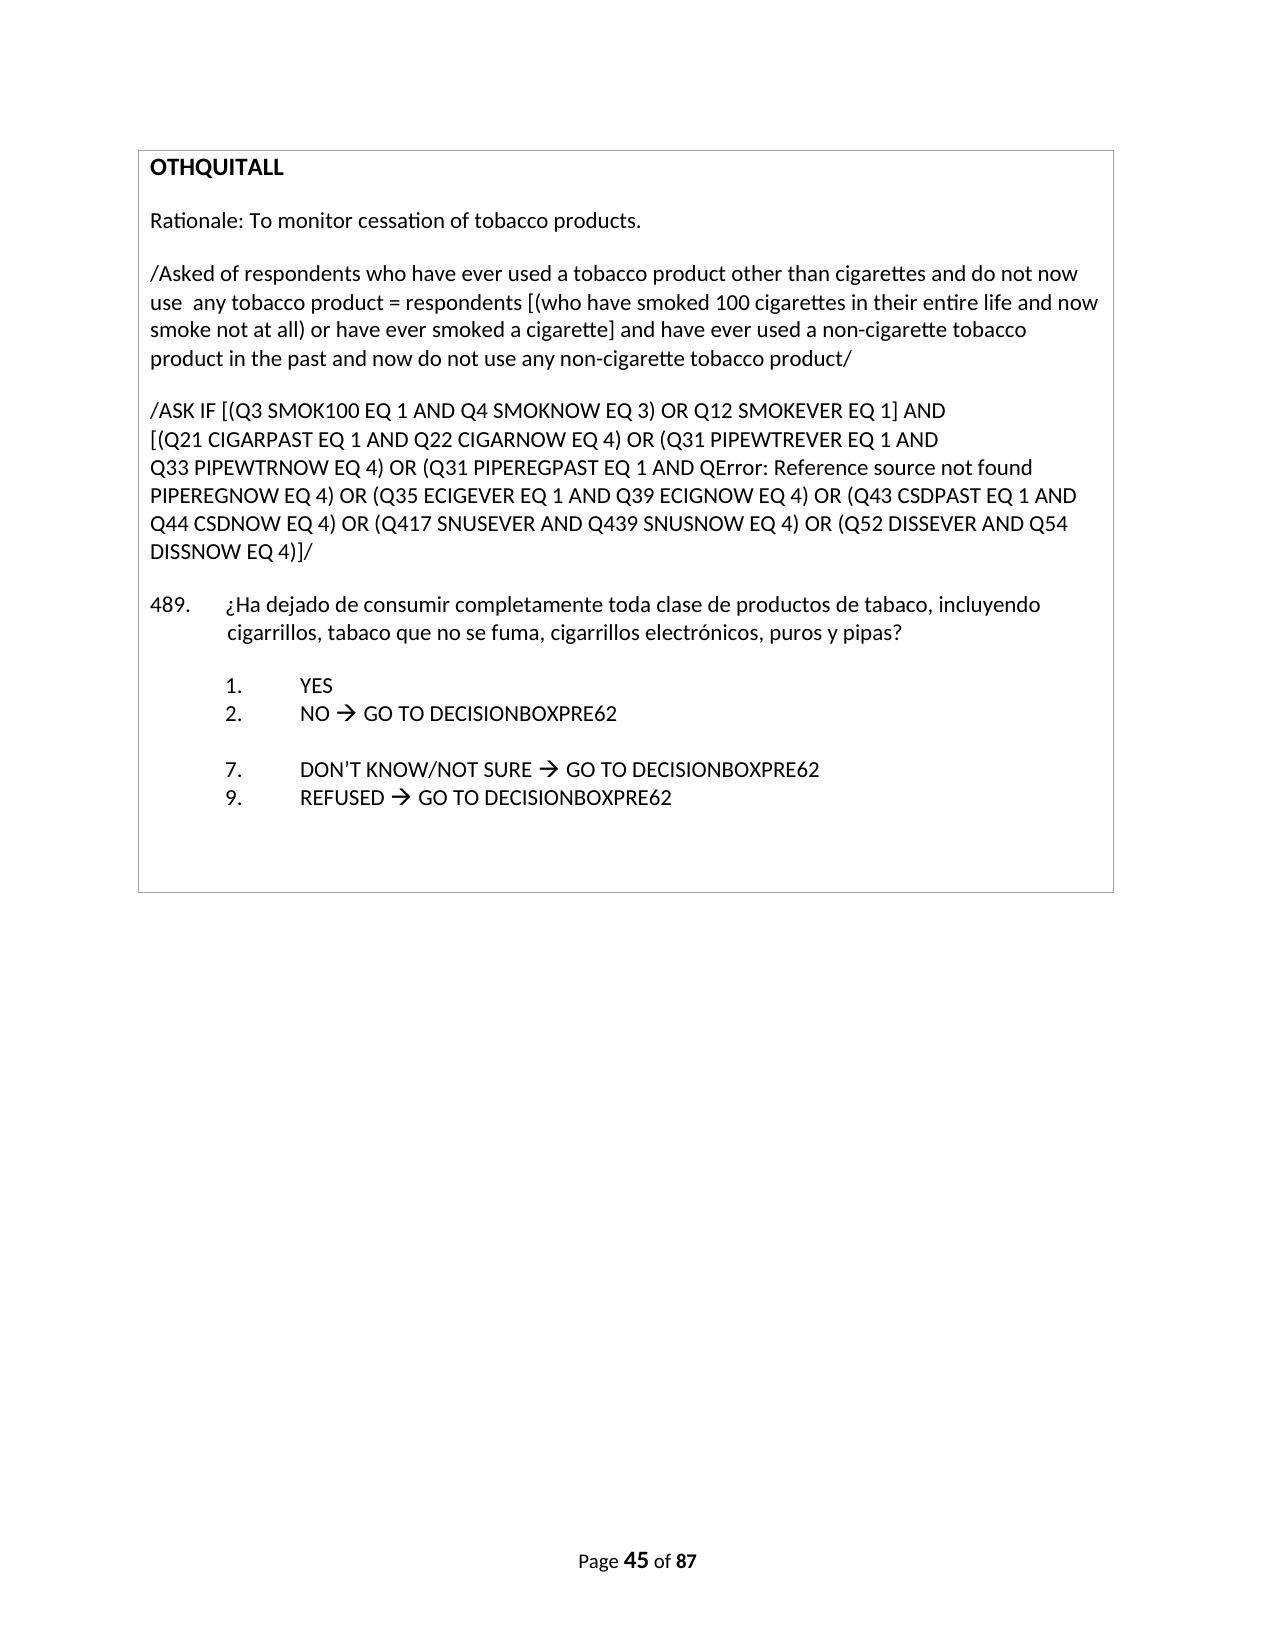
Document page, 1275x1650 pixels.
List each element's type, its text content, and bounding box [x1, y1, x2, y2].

table_cell othquitall Rationale: To monitor cessation of tobacco products. /Asked of respondents who have ever used a tobacco product other than cigarettes and do not now use any tobacco product = respondents [(who have smoked 100 cigarettes in their entire life and now smoke not at all) or have ever smoked a cigarette] and have ever used a non-cigarette tobacco product in the past and now do not use any non-cigarette tobacco product/ /ASK IF [(Q3 SMOK100 EQ 1 AND Q4 SMOKNOW EQ 3) OR Q12 SMOKEVER EQ 1] AND [(Q21 CIGARPAST EQ 1 AND Q22 CIGARNOW EQ 4) OR (Q31 PIPEWTREVER EQ 1 AND Q33 PIPEWTRNOW EQ 4) OR (Q28 PIPEREGPAST EQ 1 AND Q29 PIPEREGNOW EQ 4) OR (Q37 ECIGEVER EQ 1 AND Q39 ECIGNOW EQ 4) OR (Q43 CSDPAST EQ 1 AND Q44 CSDNOW EQ 4) OR (Q47 SNUSEVER AND Q49 SNUSNOW EQ 4) OR (Q52 DISSEVER AND Q54 DISSNOW EQ 4)]/ 59. ¿Ha dejado de consumir completamente toda clase de productos de tabaco, incluyendo cigarrillos, tabaco que no se fuma, cigarrillos electrónicos, puros y pipas? 1. YES 2. NO GO TO DECISIONBOXPRE62 7. DON’T KNOW/NOT SURE GO TO DECISIONBOXPRE62 9. REFUSED GO TO DECISIONBOXPRE62 [139, 151, 1113, 892]
